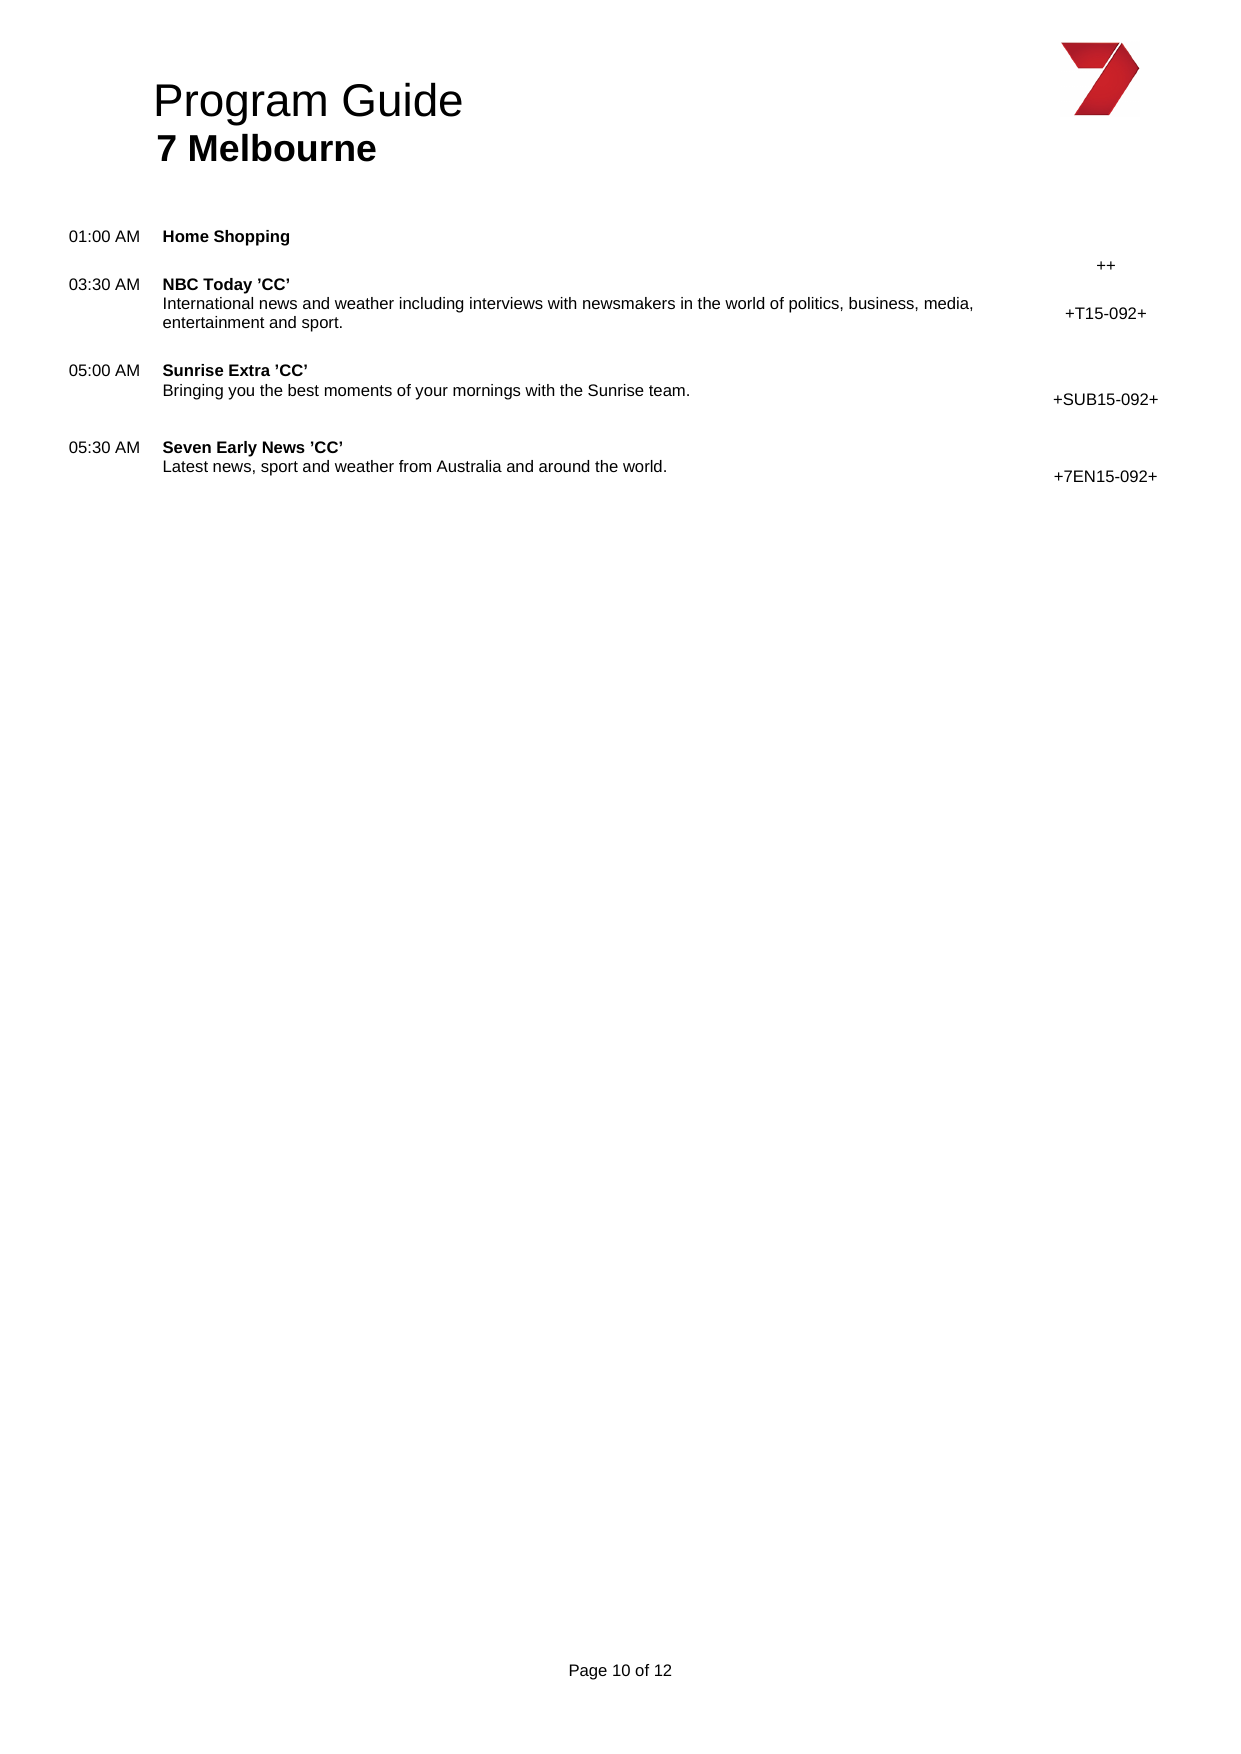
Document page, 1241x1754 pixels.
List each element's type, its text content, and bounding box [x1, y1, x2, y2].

table_header +7EN15-092+ [1022, 438, 1189, 486]
table_header 05:30 AM [51, 438, 151, 486]
table_header ++ [1022, 227, 1189, 275]
table_cell 03:30 AM [51, 275, 151, 332]
table_header Sunrise Extra ’CC’ Bringing you the best moments of your mornings with the Sunrise team. [151, 361, 1022, 409]
table_header +SUB15-092+ [1022, 361, 1189, 409]
table_header Home Shopping [151, 227, 1022, 275]
table_header 01:00 AM [51, 227, 151, 275]
table_header 05:00 AM [51, 361, 151, 409]
table_header Seven Early News ’CC’ Latest news, sport and weather from Australia and around the world. [151, 438, 1022, 486]
table_cell +T15-092+ [1022, 275, 1189, 332]
picture [1059, 41, 1141, 117]
table_cell NBC Today ’CC’ International news and weather including interviews with newsmakers in the world of politics, business, media, entertainment and sport. [151, 275, 1022, 332]
